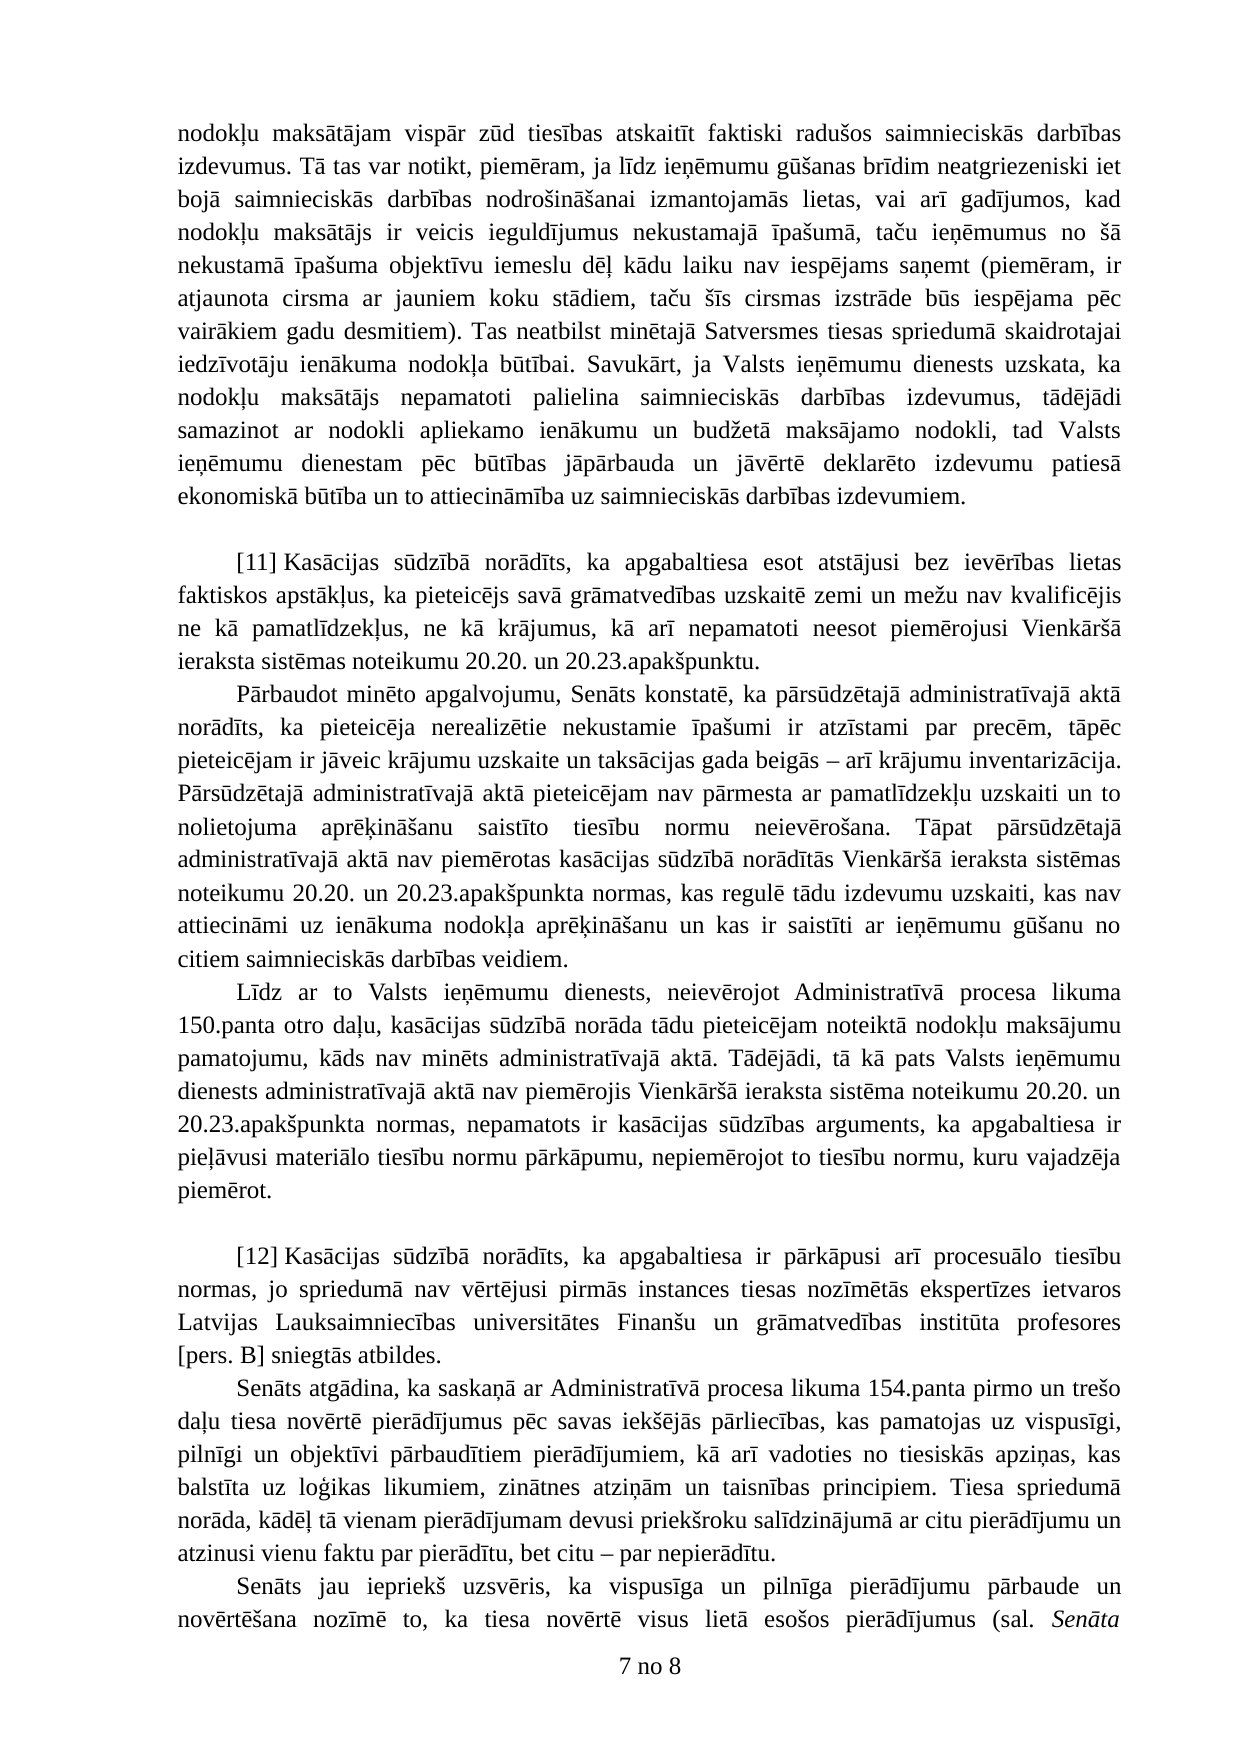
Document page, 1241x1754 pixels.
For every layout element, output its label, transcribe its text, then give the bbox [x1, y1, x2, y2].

text [12] Kasācijas sūdzībā norādīts, ka apgabaltiesa ir pārkāpusi arī procesuālo tiesību normas, jo spriedumā nav vērtējusi pirmās instances tiesas nozīmētās ekspertīzes ietvaros Latvijas Lauksaimniecības universitātes Finanšu un grāmatvedības institūta profesores [pers. B] sniegtās atbildes. [177, 1241, 1122, 1369]
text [177, 1571, 1122, 1633]
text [177, 118, 1122, 510]
text Pārbaudot minēto apgalvojumu, Senāts konstatē, ka pārsūdzētajā administratīvajā aktā norādīts, ka pieteicēja nerealizētie nekustamie īpašumi ir atzīstami par precēm, tāpēc pieteicējam ir jāveic krājumu uzskaite un taksācijas gada beigās – arī krājumu inventarizācija. Pārsūdzētajā administratīvajā aktā pieteicējam nav pārmesta ar pamatlīdzekļu uzskaiti un to nolietojuma aprēķināšanu saistīto tiesību normu neievērošana. Tāpat pārsūdzētajā administratīvajā aktā nav piemērotas kasācijas sūdzībā norādītās Vienkāršā ieraksta sistēmas noteikumu 20.20. un 20.23.apakšpunkta normas, kas regulē tādu izdevumu uzskaiti, kas nav attiecināmi uz ienākuma nodokļa aprēķināšanu un kas ir saistīti ar ieņēmumu gūšanu no citiem saimnieciskās darbības veidiem. [177, 679, 1122, 972]
text [11] Kasācijas sūdzībā norādīts, ka apgabaltiesa esot atstājusi bez ievērības lietas faktiskos apstākļus, ka pieteicējs savā grāmatvedības uzskaitē zemi un mežu nav kvalificējis ne kā pamatlīdzekļus, ne kā krājumus, kā arī nepamatoti neesot piemērojusi Vienkāršā ieraksta sistēmas noteikumu 20.20. un 20.23.apakšpunktu. [177, 547, 1122, 675]
text Līdz ar to Valsts ieņēmumu dienests, neievērojot Administratīvā procesa likuma 150.panta otro daļu, kasācijas sūdzībā norāda tādu pieteicējam noteiktā nodokļu maksājumu pamatojumu, kāds nav minēts administratīvajā aktā. Tādējādi, tā kā pats Valsts ieņēmumu dienests administratīvajā aktā nav piemērojis Vienkāršā ieraksta sistēma noteikumu 20.20. un 20.23.apakšpunkta normas, nepamatots ir kasācijas sūdzības arguments, ka apgabaltiesa ir pieļāvusi materiālo tiesību normu pārkāpumu, nepiemērojot to tiesību normu, kuru vajadzēja piemērot. [177, 977, 1122, 1203]
text Senāts atgādina, ka saskaņā ar Administratīvā procesa likuma 154.panta pirmo un trešo daļu tiesa novērtē pierādījumus pēc savas iekšējās pārliecības, kas pamatojas uz vispusīgi, pilnīgi un objektīvi pārbaudītiem pierādījumiem, kā arī vadoties no tiesiskās apziņas, kas balstīta uz loģikas likumiem, zinātnes atziņām un taisnības principiem. Tiesa spriedumā norāda, kādēļ tā vienam pierādījumam devusi priekšroku salīdzinājumā ar citu pierādījumu un atzinusi vienu faktu par pierādītu, bet citu – par nepierādītu. [177, 1373, 1122, 1567]
